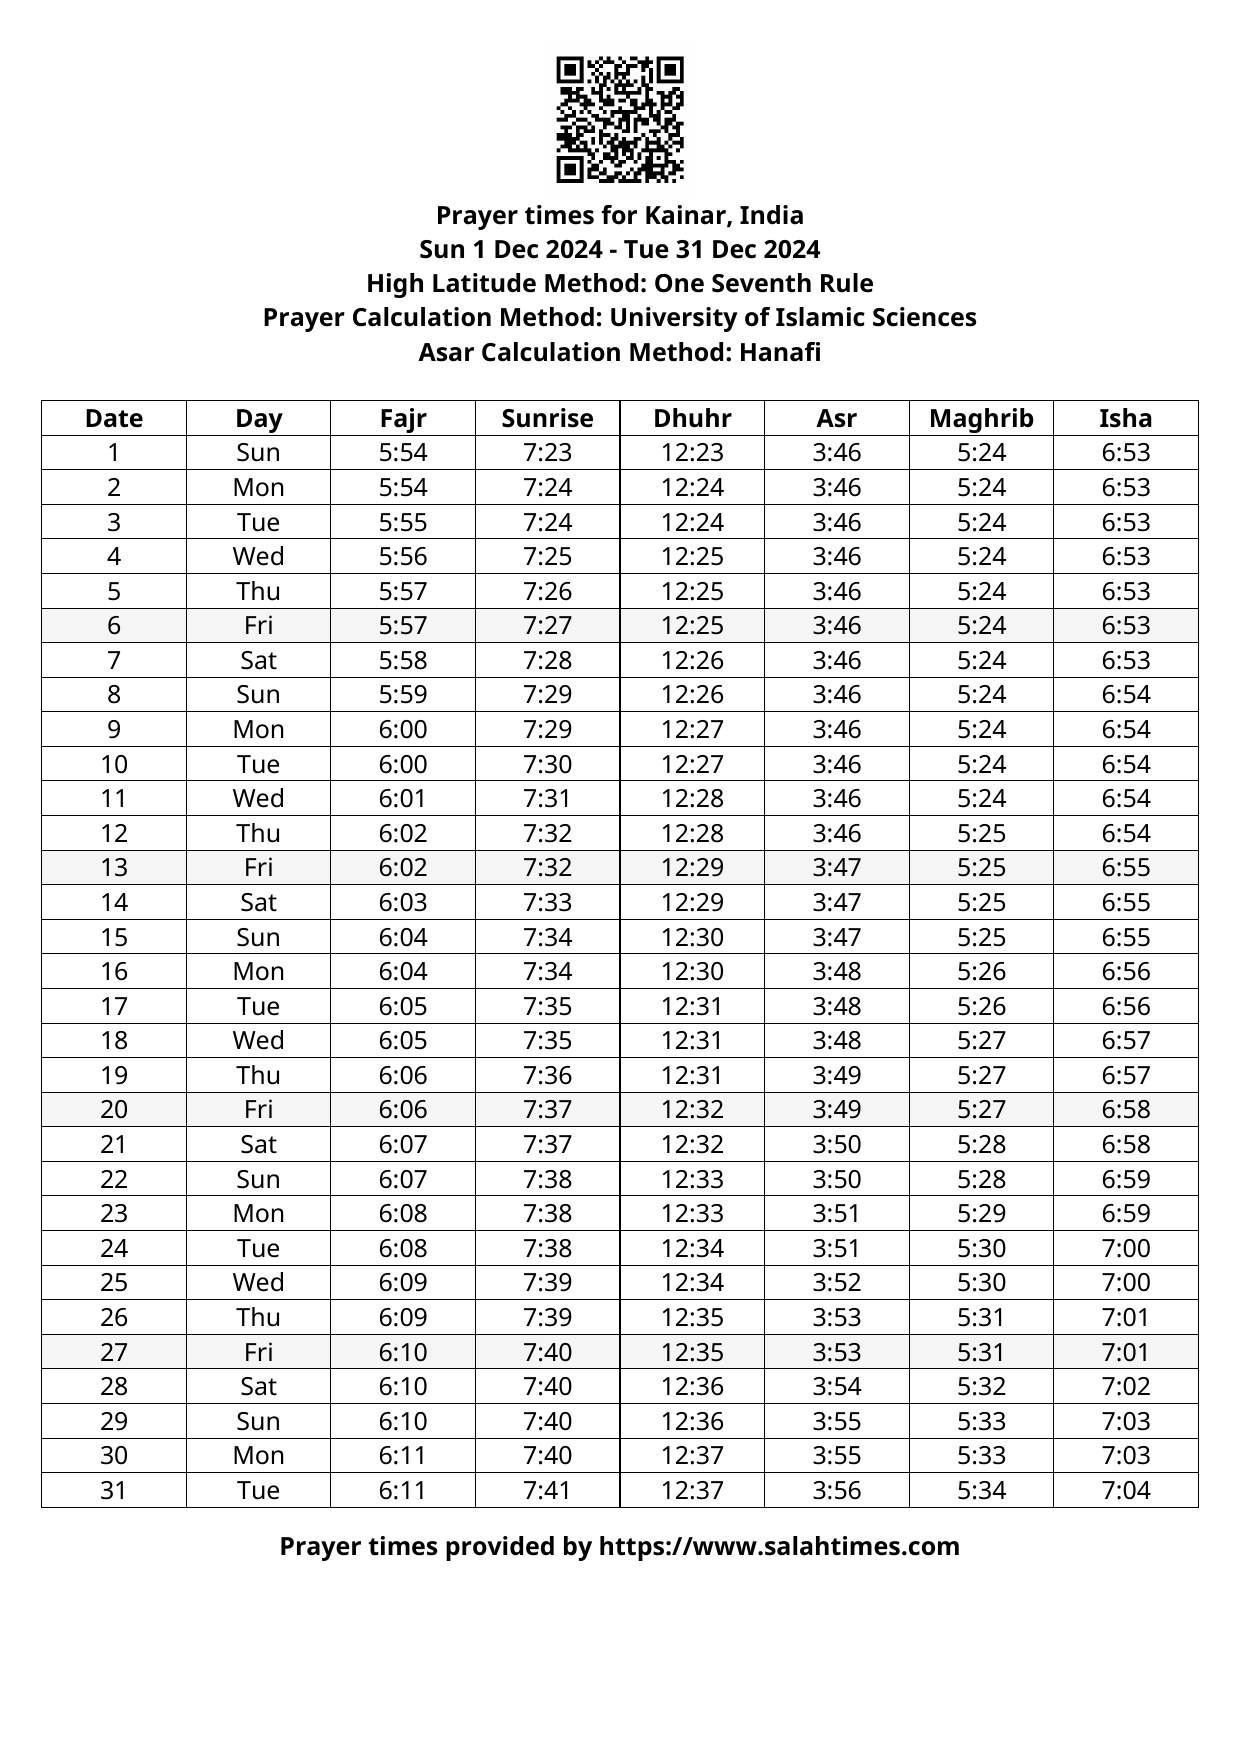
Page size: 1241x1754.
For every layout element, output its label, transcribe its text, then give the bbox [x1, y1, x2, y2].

table_cell Mon [187, 954, 330, 988]
table_cell 6:56 [1054, 954, 1198, 988]
table_cell 5:28 [910, 1162, 1053, 1195]
table_cell 7:40 [476, 1335, 619, 1368]
table_cell 7:37 [476, 1093, 619, 1126]
table_cell 12:35 [621, 1335, 764, 1368]
table_cell 5:59 [331, 678, 475, 711]
table_cell 6:06 [331, 1058, 475, 1092]
table_cell 6:58 [1054, 1127, 1198, 1161]
table_cell 6:53 [1054, 436, 1198, 469]
table_cell 3:47 [765, 851, 909, 884]
table_cell 7:01 [1054, 1335, 1198, 1368]
table_cell 7:40 [476, 1439, 619, 1472]
table_cell Sun [187, 678, 330, 711]
table_cell 25 [42, 1266, 186, 1299]
table_cell 5:24 [910, 678, 1053, 711]
table_cell 7:00 [1054, 1231, 1198, 1264]
table_cell 21 [42, 1127, 186, 1161]
table_cell 31 [42, 1473, 186, 1507]
table_cell 23 [42, 1196, 186, 1230]
table_cell 12:36 [621, 1404, 764, 1437]
table_cell 7:38 [476, 1196, 619, 1230]
table_cell 12:26 [621, 678, 764, 711]
table_cell 13 [42, 851, 186, 884]
table_cell 6:04 [331, 920, 475, 953]
table_cell 6 [42, 609, 186, 642]
table_cell 7:24 [476, 470, 619, 504]
table_cell 6:53 [1054, 574, 1198, 607]
table_cell 3:50 [765, 1162, 909, 1195]
table_cell 3:50 [765, 1127, 909, 1161]
table_cell 9 [42, 712, 186, 746]
table_cell 7:41 [476, 1473, 619, 1507]
table_cell 3:46 [765, 505, 909, 538]
table_cell 6:00 [331, 712, 475, 746]
table_cell 12:33 [621, 1162, 764, 1195]
table_cell 5:30 [910, 1266, 1053, 1299]
table_cell 6:09 [331, 1300, 475, 1334]
table_cell 7:37 [476, 1127, 619, 1161]
table_cell 5:30 [910, 1231, 1053, 1264]
table_cell 5:24 [910, 781, 1053, 815]
table_cell 5:25 [910, 920, 1053, 953]
table_cell 5:54 [331, 436, 475, 469]
table_cell 12:35 [621, 1300, 764, 1334]
table_cell Fri [187, 851, 330, 884]
table_cell 5:27 [910, 1058, 1053, 1092]
table_cell 5:33 [910, 1404, 1053, 1437]
table_cell 6:53 [1054, 539, 1198, 573]
table_cell 11 [42, 781, 186, 815]
table_cell Sun [187, 1404, 330, 1437]
table_cell Thu [187, 816, 330, 849]
table_cell 6:08 [331, 1231, 475, 1264]
table_cell 6:05 [331, 1024, 475, 1057]
table_cell 5:32 [910, 1369, 1053, 1403]
table_cell 5:24 [910, 609, 1053, 642]
table_cell 7:26 [476, 574, 619, 607]
table_cell 12:30 [621, 954, 764, 988]
table_cell 5:27 [910, 1093, 1053, 1126]
table_cell 7:34 [476, 920, 619, 953]
table_cell 7:00 [1054, 1266, 1198, 1299]
table_header Fajr [331, 401, 475, 434]
table_cell 7:35 [476, 989, 619, 1022]
table_cell 6:59 [1054, 1196, 1198, 1230]
table_cell 7:28 [476, 643, 619, 677]
table_cell Fri [187, 1335, 330, 1368]
table_cell Thu [187, 574, 330, 607]
table_cell 12:34 [621, 1231, 764, 1264]
table_cell 12:32 [621, 1093, 764, 1126]
table_cell 3 [42, 505, 186, 538]
table_cell Thu [187, 1300, 330, 1334]
table_cell 5:25 [910, 816, 1053, 849]
table_cell 7:27 [476, 609, 619, 642]
table_cell 3:48 [765, 989, 909, 1022]
table_cell 3:51 [765, 1196, 909, 1230]
table_cell 26 [42, 1300, 186, 1334]
table_cell 5:56 [331, 539, 475, 573]
table_cell 6:54 [1054, 678, 1198, 711]
table_cell 6:57 [1054, 1024, 1198, 1057]
table_cell 12:36 [621, 1369, 764, 1403]
table_cell 7 [42, 643, 186, 677]
table_cell 3:46 [765, 574, 909, 607]
table_cell 12:34 [621, 1266, 764, 1299]
table_cell 6:59 [1054, 1162, 1198, 1195]
table_cell Wed [187, 539, 330, 573]
table_cell 18 [42, 1024, 186, 1057]
table_cell 3:46 [765, 609, 909, 642]
table_cell 7:34 [476, 954, 619, 988]
table_cell 3:52 [765, 1266, 909, 1299]
table_cell Sun [187, 1162, 330, 1195]
table_cell 8 [42, 678, 186, 711]
table_cell 5:24 [910, 643, 1053, 677]
table_cell 5:26 [910, 989, 1053, 1022]
table_cell 5:24 [910, 470, 1053, 504]
table_cell 6:54 [1054, 781, 1198, 815]
table_cell 12:27 [621, 747, 764, 780]
table_cell 3:46 [765, 539, 909, 573]
table_cell 7:36 [476, 1058, 619, 1092]
table_cell 3:53 [765, 1300, 909, 1334]
table_cell 19 [42, 1058, 186, 1092]
table_cell 6:06 [331, 1093, 475, 1126]
table_cell 6:55 [1054, 851, 1198, 884]
table_cell Sun [187, 920, 330, 953]
table_cell 7:32 [476, 816, 619, 849]
table_cell 3:46 [765, 781, 909, 815]
table_cell Sat [187, 885, 330, 919]
table_cell 7:39 [476, 1300, 619, 1334]
table_cell 6:53 [1054, 643, 1198, 677]
table_cell Thu [187, 1058, 330, 1092]
table_cell 6:55 [1054, 920, 1198, 953]
table_cell 3:49 [765, 1058, 909, 1092]
table_cell 5:24 [910, 747, 1053, 780]
table_cell 6:03 [331, 885, 475, 919]
table_cell 7:04 [1054, 1473, 1198, 1507]
table_cell 5:24 [910, 505, 1053, 538]
table_cell Mon [187, 1439, 330, 1472]
table_cell 3:46 [765, 436, 909, 469]
table_cell 7:33 [476, 885, 619, 919]
table_cell Wed [187, 781, 330, 815]
table_cell 5:33 [910, 1439, 1053, 1472]
table_cell 3:51 [765, 1231, 909, 1264]
text High Latitude Method: One Seventh Rule [42, 266, 1198, 300]
table_cell 6:09 [331, 1266, 475, 1299]
table_cell 12:33 [621, 1196, 764, 1230]
table_cell 3:53 [765, 1335, 909, 1368]
table_header Dhuhr [621, 401, 764, 434]
table_cell 12:29 [621, 851, 764, 884]
table_cell 5:31 [910, 1300, 1053, 1334]
table_cell 1 [42, 436, 186, 469]
table_cell 3:55 [765, 1404, 909, 1437]
text Asar Calculation Method: Hanafi [42, 334, 1198, 368]
table_cell 20 [42, 1093, 186, 1126]
table_cell 5:31 [910, 1335, 1053, 1368]
table_cell 7:31 [476, 781, 619, 815]
table_header Asr [765, 401, 909, 434]
text Sun 1 Dec 2024 - Tue 31 Dec 2024 [42, 232, 1198, 266]
table_cell 5:25 [910, 851, 1053, 884]
table_cell 12:31 [621, 989, 764, 1022]
table_cell 14 [42, 885, 186, 919]
table_cell 5:27 [910, 1024, 1053, 1057]
table_cell 12:25 [621, 574, 764, 607]
table_header Date [42, 401, 186, 434]
table_cell 3:56 [765, 1473, 909, 1507]
table_cell 6:10 [331, 1404, 475, 1437]
table_header Isha [1054, 401, 1198, 434]
table_cell 5:25 [910, 885, 1053, 919]
table_cell 12:29 [621, 885, 764, 919]
table_cell 12:31 [621, 1058, 764, 1092]
table_cell Wed [187, 1266, 330, 1299]
table_cell 7:30 [476, 747, 619, 780]
table_cell 3:49 [765, 1093, 909, 1126]
table_cell Mon [187, 712, 330, 746]
table_cell 6:07 [331, 1127, 475, 1161]
table_cell 3:54 [765, 1369, 909, 1403]
table_cell Sat [187, 643, 330, 677]
table_cell 6:53 [1054, 609, 1198, 642]
table_cell 12:24 [621, 470, 764, 504]
table_cell 7:02 [1054, 1369, 1198, 1403]
table_cell 12:37 [621, 1439, 764, 1472]
table_cell 5:24 [910, 574, 1053, 607]
table_cell 17 [42, 989, 186, 1022]
table_cell 6:54 [1054, 747, 1198, 780]
table_cell 5:24 [910, 712, 1053, 746]
table_cell 3:46 [765, 747, 909, 780]
table_cell Tue [187, 1231, 330, 1264]
table_cell 24 [42, 1231, 186, 1264]
table_cell 5:29 [910, 1196, 1053, 1230]
table_cell 5:24 [910, 539, 1053, 573]
table_cell 3:46 [765, 643, 909, 677]
table_cell 5:55 [331, 505, 475, 538]
table_cell 4 [42, 539, 186, 573]
table_cell 12:28 [621, 816, 764, 849]
table_cell 12:32 [621, 1127, 764, 1161]
table_cell 7:38 [476, 1231, 619, 1264]
table_cell 12:28 [621, 781, 764, 815]
table_cell 12:26 [621, 643, 764, 677]
table_cell Tue [187, 989, 330, 1022]
table_cell 5:57 [331, 574, 475, 607]
table_cell 3:47 [765, 885, 909, 919]
table_cell 3:55 [765, 1439, 909, 1472]
table_cell Tue [187, 1473, 330, 1507]
table_cell 3:48 [765, 954, 909, 988]
table_cell 5:57 [331, 609, 475, 642]
table_cell 7:03 [1054, 1404, 1198, 1437]
table_cell 6:00 [331, 747, 475, 780]
table_cell 6:54 [1054, 816, 1198, 849]
table_cell 7:01 [1054, 1300, 1198, 1334]
text Prayer times for Kainar, India [42, 198, 1198, 232]
table_cell 7:35 [476, 1024, 619, 1057]
table_cell 27 [42, 1335, 186, 1368]
table_cell 29 [42, 1404, 186, 1437]
table_header Sunrise [476, 401, 619, 434]
table_cell 7:38 [476, 1162, 619, 1195]
table_cell Fri [187, 1093, 330, 1126]
table_cell 6:08 [331, 1196, 475, 1230]
table_cell 3:46 [765, 712, 909, 746]
table_cell 7:39 [476, 1266, 619, 1299]
table_cell 6:11 [331, 1473, 475, 1507]
table_cell Tue [187, 505, 330, 538]
table_cell 12:27 [621, 712, 764, 746]
table_cell 2 [42, 470, 186, 504]
table_header Maghrib [910, 401, 1053, 434]
table_cell 5:54 [331, 470, 475, 504]
table_cell 7:23 [476, 436, 619, 469]
table_cell 6:55 [1054, 885, 1198, 919]
table_cell 3:48 [765, 1024, 909, 1057]
table_cell Sat [187, 1127, 330, 1161]
table_cell 12 [42, 816, 186, 849]
table_cell 5:26 [910, 954, 1053, 988]
table_cell 6:02 [331, 816, 475, 849]
table_cell 3:46 [765, 470, 909, 504]
table_cell Mon [187, 1196, 330, 1230]
table_cell 15 [42, 920, 186, 953]
table_cell 12:37 [621, 1473, 764, 1507]
table_cell Fri [187, 609, 330, 642]
table_cell 3:47 [765, 920, 909, 953]
table_cell 3:46 [765, 816, 909, 849]
table_cell 6:05 [331, 989, 475, 1022]
table_cell 6:04 [331, 954, 475, 988]
table_cell 22 [42, 1162, 186, 1195]
table_cell 6:02 [331, 851, 475, 884]
picture [542, 41, 699, 198]
table_cell 7:24 [476, 505, 619, 538]
table_cell Tue [187, 747, 330, 780]
table_cell 6:10 [331, 1335, 475, 1368]
table_cell 30 [42, 1439, 186, 1472]
table_cell Sat [187, 1369, 330, 1403]
text Prayer Calculation Method: University of Islamic Sciences [42, 300, 1198, 334]
table_header Day [187, 401, 330, 434]
table_cell Wed [187, 1024, 330, 1057]
table_cell 5:58 [331, 643, 475, 677]
table_cell 16 [42, 954, 186, 988]
table_cell 7:40 [476, 1404, 619, 1437]
table_cell 6:10 [331, 1369, 475, 1403]
table_cell 6:57 [1054, 1058, 1198, 1092]
table_cell 7:25 [476, 539, 619, 573]
table_cell 6:07 [331, 1162, 475, 1195]
table_cell 3:46 [765, 678, 909, 711]
table_cell 7:40 [476, 1369, 619, 1403]
table_cell 12:30 [621, 920, 764, 953]
table_cell 6:53 [1054, 470, 1198, 504]
table_cell 5:34 [910, 1473, 1053, 1507]
table_cell 12:25 [621, 539, 764, 573]
table_cell 7:29 [476, 678, 619, 711]
table_cell 28 [42, 1369, 186, 1403]
table_cell 12:23 [621, 436, 764, 469]
table_cell 5 [42, 574, 186, 607]
table_cell 12:25 [621, 609, 764, 642]
table_cell 12:31 [621, 1024, 764, 1057]
table_cell 12:24 [621, 505, 764, 538]
table_cell 6:11 [331, 1439, 475, 1472]
table_cell 7:29 [476, 712, 619, 746]
table_cell 7:32 [476, 851, 619, 884]
table_cell 5:28 [910, 1127, 1053, 1161]
table_cell 5:24 [910, 436, 1053, 469]
table_cell 6:01 [331, 781, 475, 815]
table_cell 10 [42, 747, 186, 780]
table_cell 6:53 [1054, 505, 1198, 538]
table_cell 6:56 [1054, 989, 1198, 1022]
table_cell Sun [187, 436, 330, 469]
table_cell 7:03 [1054, 1439, 1198, 1472]
table_cell Mon [187, 470, 330, 504]
table_cell 6:58 [1054, 1093, 1198, 1126]
text Prayer times provided by https://www.salahtimes.com [42, 1528, 1198, 1563]
table_cell 6:54 [1054, 712, 1198, 746]
